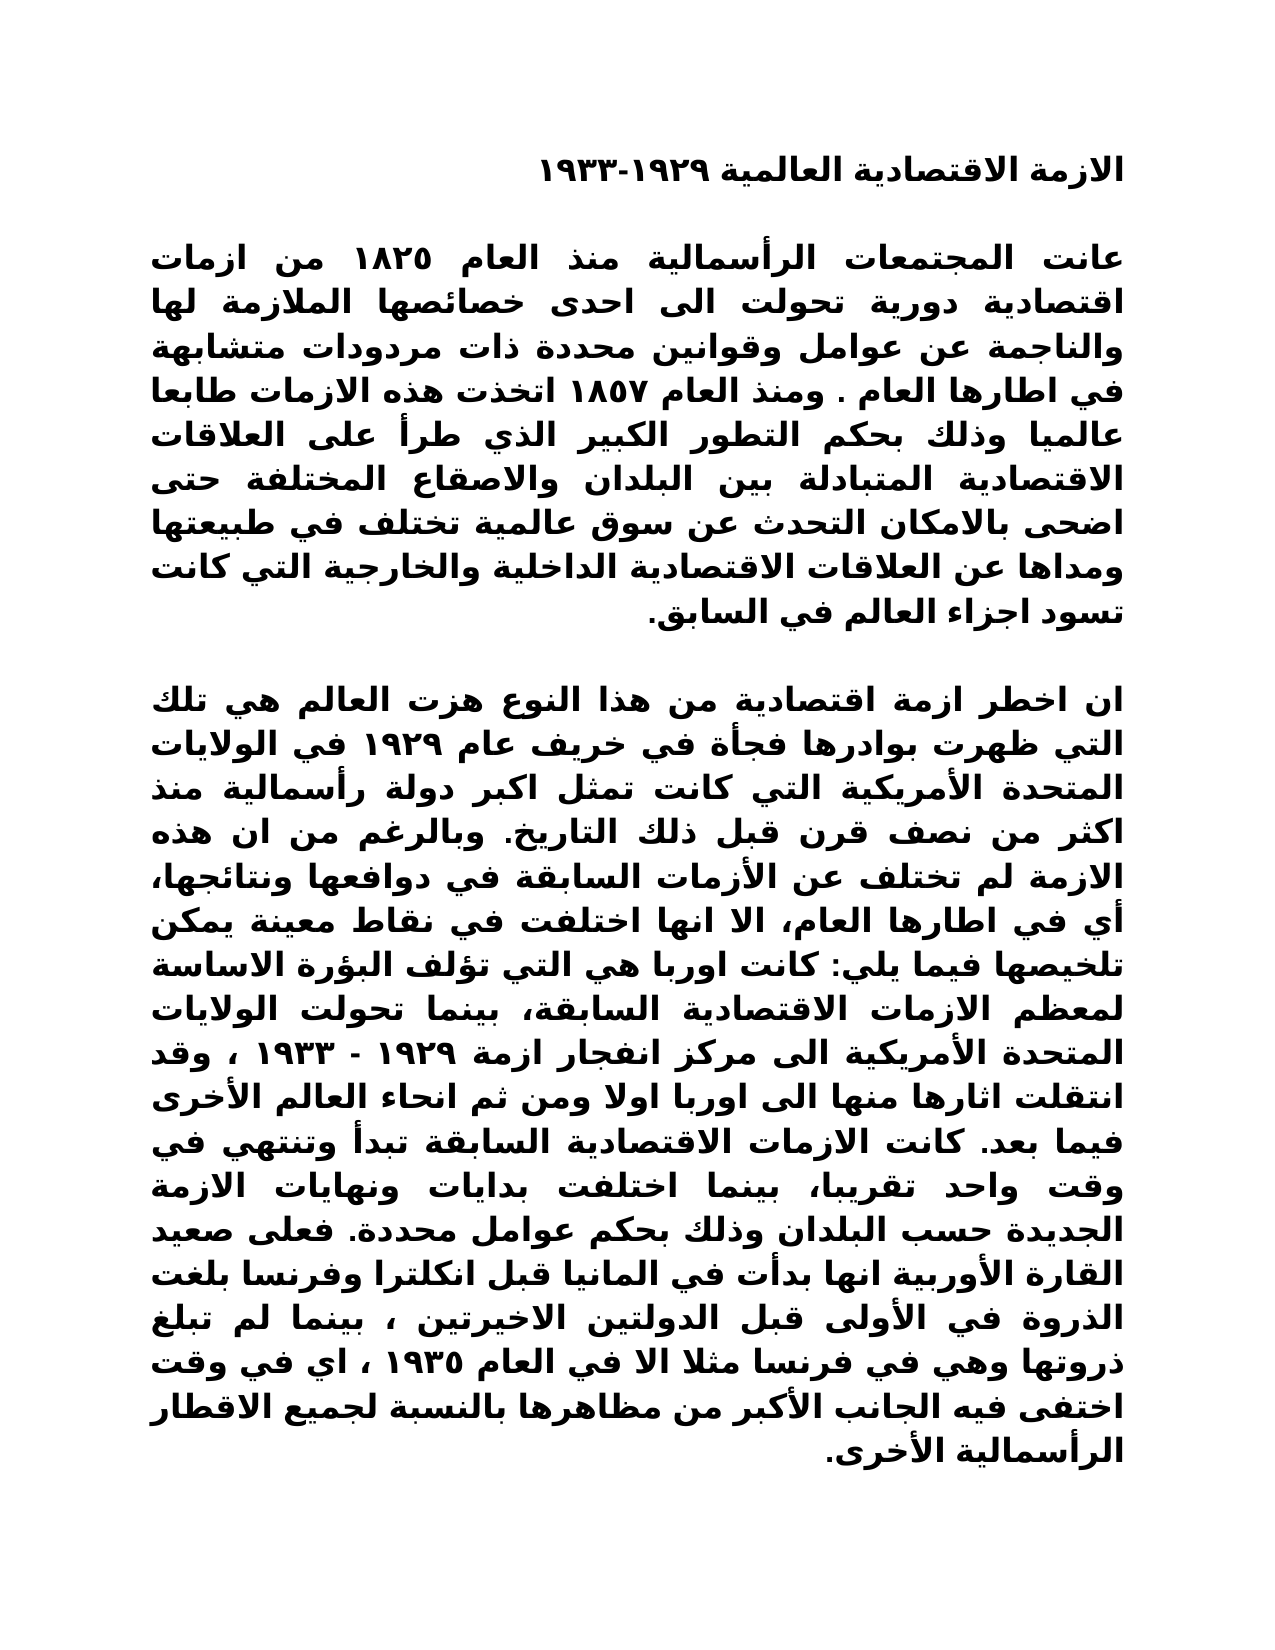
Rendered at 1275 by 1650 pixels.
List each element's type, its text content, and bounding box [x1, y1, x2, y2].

text عانت المجتمعات الرأسمالية منذ العام ۱۸۲٥ من ازمات اقتصادية دورية تحولت الى احدى خصائصها الملازمة لها والناجمة عن عوامل وقوانين محددة ذات مردودات متشابهة في اطارها العام . ومنذ العام ١٨٥٧ اتخذت هذه الازمات طابعا عالميا وذلك بحكم التطور الكبير الذي طرأ على العلاقات الاقتصادية المتبادلة بين البلدان والاصقاع المختلفة حتى اضحى بالامكان التحدث عن سوق عالمية تختلف في طبيعتها ومداها عن العلاقات الاقتصادية الداخلية والخارجية التي كانت تسود اجزاء العالم في السابق. [150, 238, 1125, 630]
text الازمة الاقتصادية العالمية ١٩٢٩-١٩٣٣ [150, 150, 1125, 188]
text ان اخطر ازمة اقتصادية من هذا النوع هزت العالم هي تلك التي ظهرت بوادرها فجأة في خريف عام ۱۹۲۹ في الولايات المتحدة الأمريكية التي كانت تمثل اكبر دولة رأسمالية منذ اكثر من نصف قرن قبل ذلك التاريخ. وبالرغم من ان هذه الازمة لم تختلف عن الأزمات السابقة في دوافعها ونتائجها، أي في اطارها العام، الا انها اختلفت في نقاط معينة يمكن تلخيصها فيما يلي: كانت اوربا هي التي تؤلف البؤرة الاساسة لمعظم الازمات الاقتصادية السابقة، بينما تحولت الولايات المتحدة الأمريكية الى مركز انفجار ازمة ۱۹۲۹ - ۱۹۳۳ ، وقد انتقلت اثارها منها الى اوربا اولا ومن ثم انحاء العالم الأخرى فيما بعد. كانت الازمات الاقتصادية السابقة تبدأ وتنتهي في وقت واحد تقريبا، بينما اختلفت بدايات ونهايات الازمة الجديدة حسب البلدان وذلك بحكم عوامل محددة. فعلى صعيد القارة الأوربية انها بدأت في المانيا قبل انكلترا وفرنسا بلغت الذروة في الأولى قبل الدولتين الاخيرتين ، بينما لم تبلغ ذروتها وهي في فرنسا مثلا الا في العام ١٩٣٥ ، اي في وقت اختفى فيه الجانب الأكبر من مظاهرها بالنسبة لجميع الاقطار الرأسمالية الأخرى. [150, 680, 1125, 1469]
